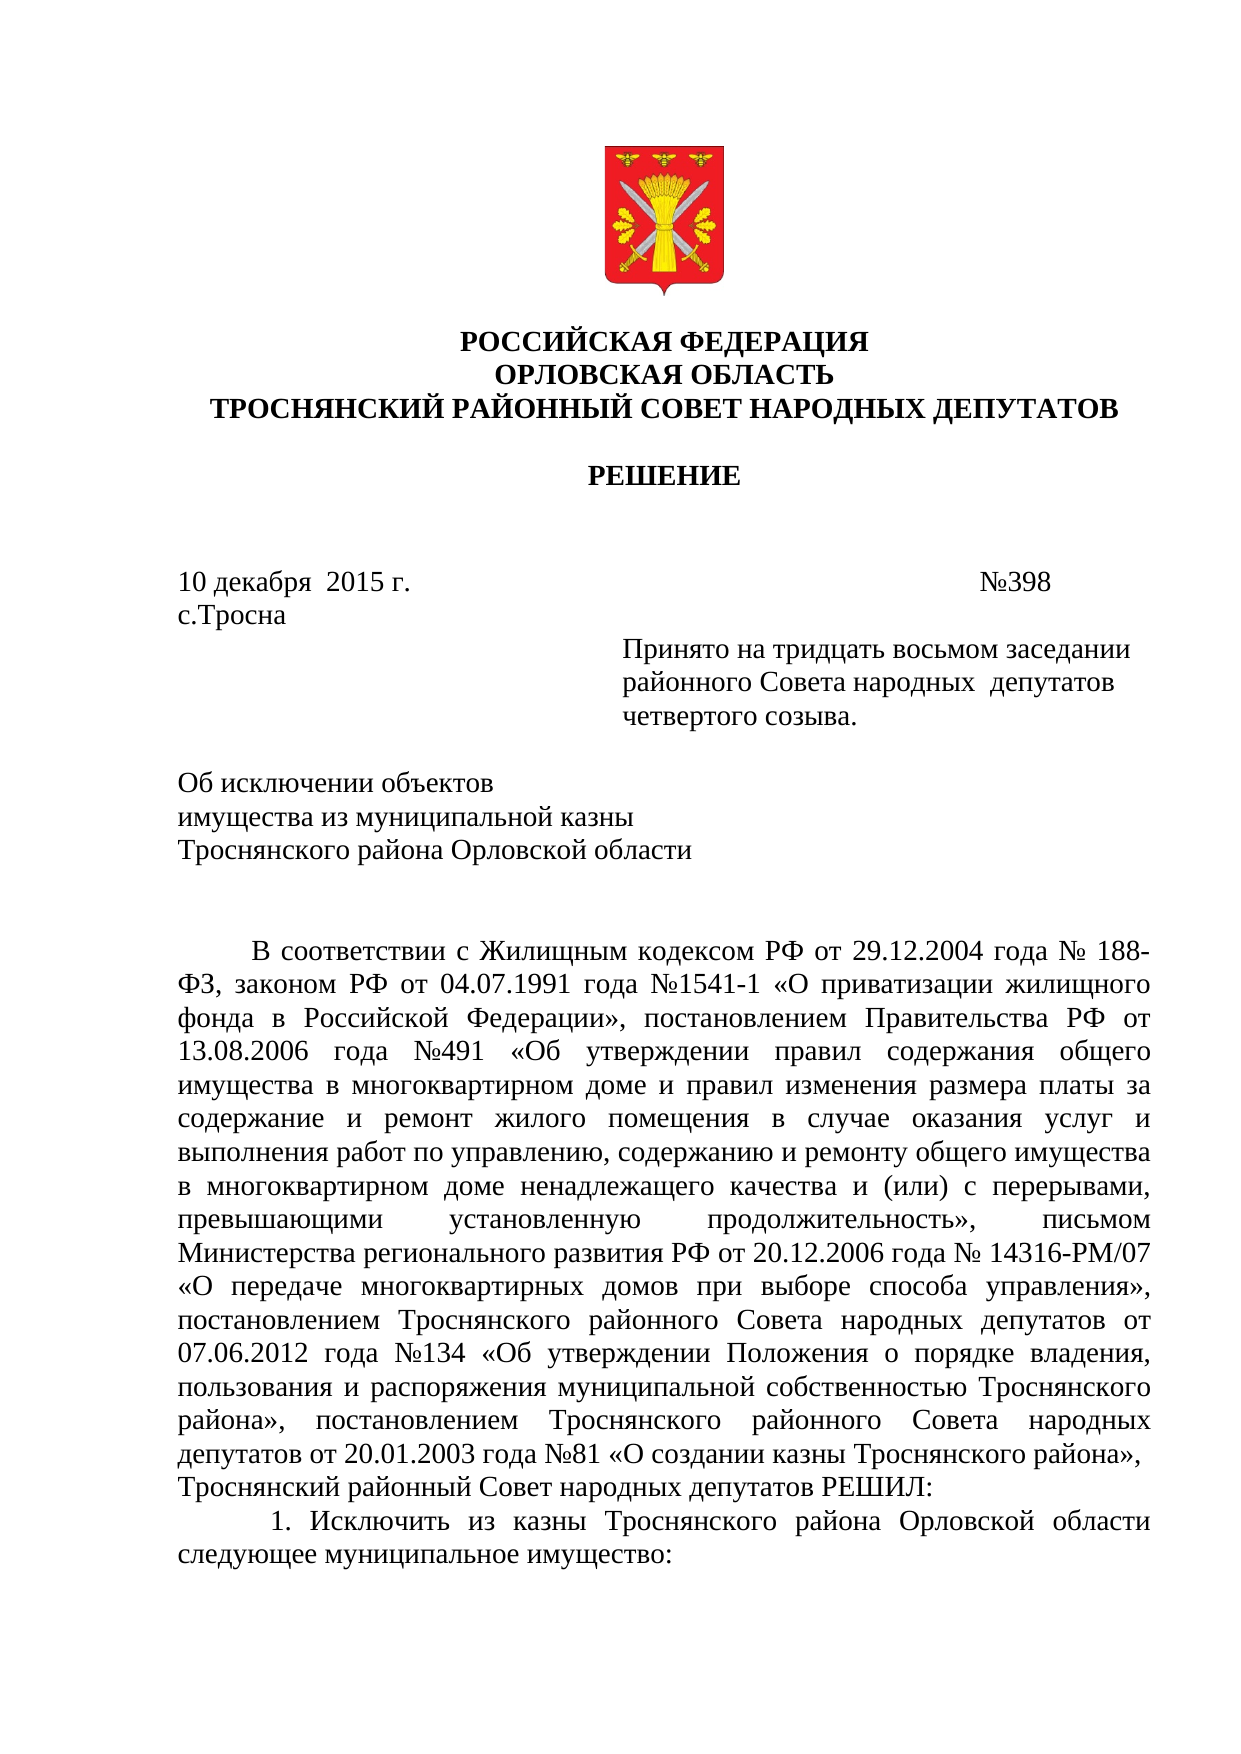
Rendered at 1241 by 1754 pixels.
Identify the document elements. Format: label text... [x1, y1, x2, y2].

text Троснянский районный Совет народных депутатов РЕШИЛ: [177, 1469, 1152, 1503]
text РОССИЙСКАЯ ФЕДЕРАЦИЯ [177, 324, 1152, 357]
picture [604, 146, 724, 296]
text районного Совета народных депутатов [177, 664, 1152, 698]
text с.Тросна [177, 597, 1152, 631]
text 10 декабря 2015 г. №398 [177, 564, 1152, 597]
text В соответствии с Жилищным кодексом РФ от 29.12.2004 года № 188-ФЗ, законом РФ от 04.07.1991 года №1541-1 «О приватизации жилищного фонда в Российской Федерации», постановлением Правительства РФ от 13.08.2006 года №491 «Об утверждении правил содержания общего имущества в многоквартирном доме и правил изменения размера платы за содержание и ремонт жилого помещения в случае оказания услуг и выполнения работ по управлению, содержанию и ремонту общего имущества в многоквартирном доме ненадлежащего качества и (или) с перерывами, превышающими установленную продолжительность», письмом Министерства регионального развития РФ от 20.12.2006 года № 14316-РМ/07 «О передаче многоквартирных домов при выборе способа управления», постановлением Троснянского районного Совета народных депутатов от 07.06.2012 года №134 «Об утверждении Положения о порядке владения, пользования и распоряжения муниципальной собственностью Троснянского района», постановлением Троснянского районного Совета народных депутатов от 20.01.2003 года №81 «О создании казны Троснянского района», [177, 933, 1152, 1469]
title 1. Исключить из казны Троснянского района Орловской области следующее муниципальное имущество: [177, 1503, 1152, 1570]
text Троснянского района Орловской области [177, 832, 1152, 866]
text ТРОСНЯНСКИЙ РАЙОННЫЙ СОВЕТ НАРОДНЫХ ДЕПУТАТОВ [177, 391, 1152, 424]
text ОРЛОВСКАЯ ОБЛАСТЬ [177, 357, 1152, 391]
text четвертого созыва. [177, 698, 1152, 732]
text Об исключении объектов [177, 765, 1152, 799]
text Принято на тридцать восьмом заседании [177, 631, 1152, 664]
text имущества из муниципальной казны [177, 799, 1152, 832]
text РЕШЕНИЕ [177, 458, 1152, 492]
